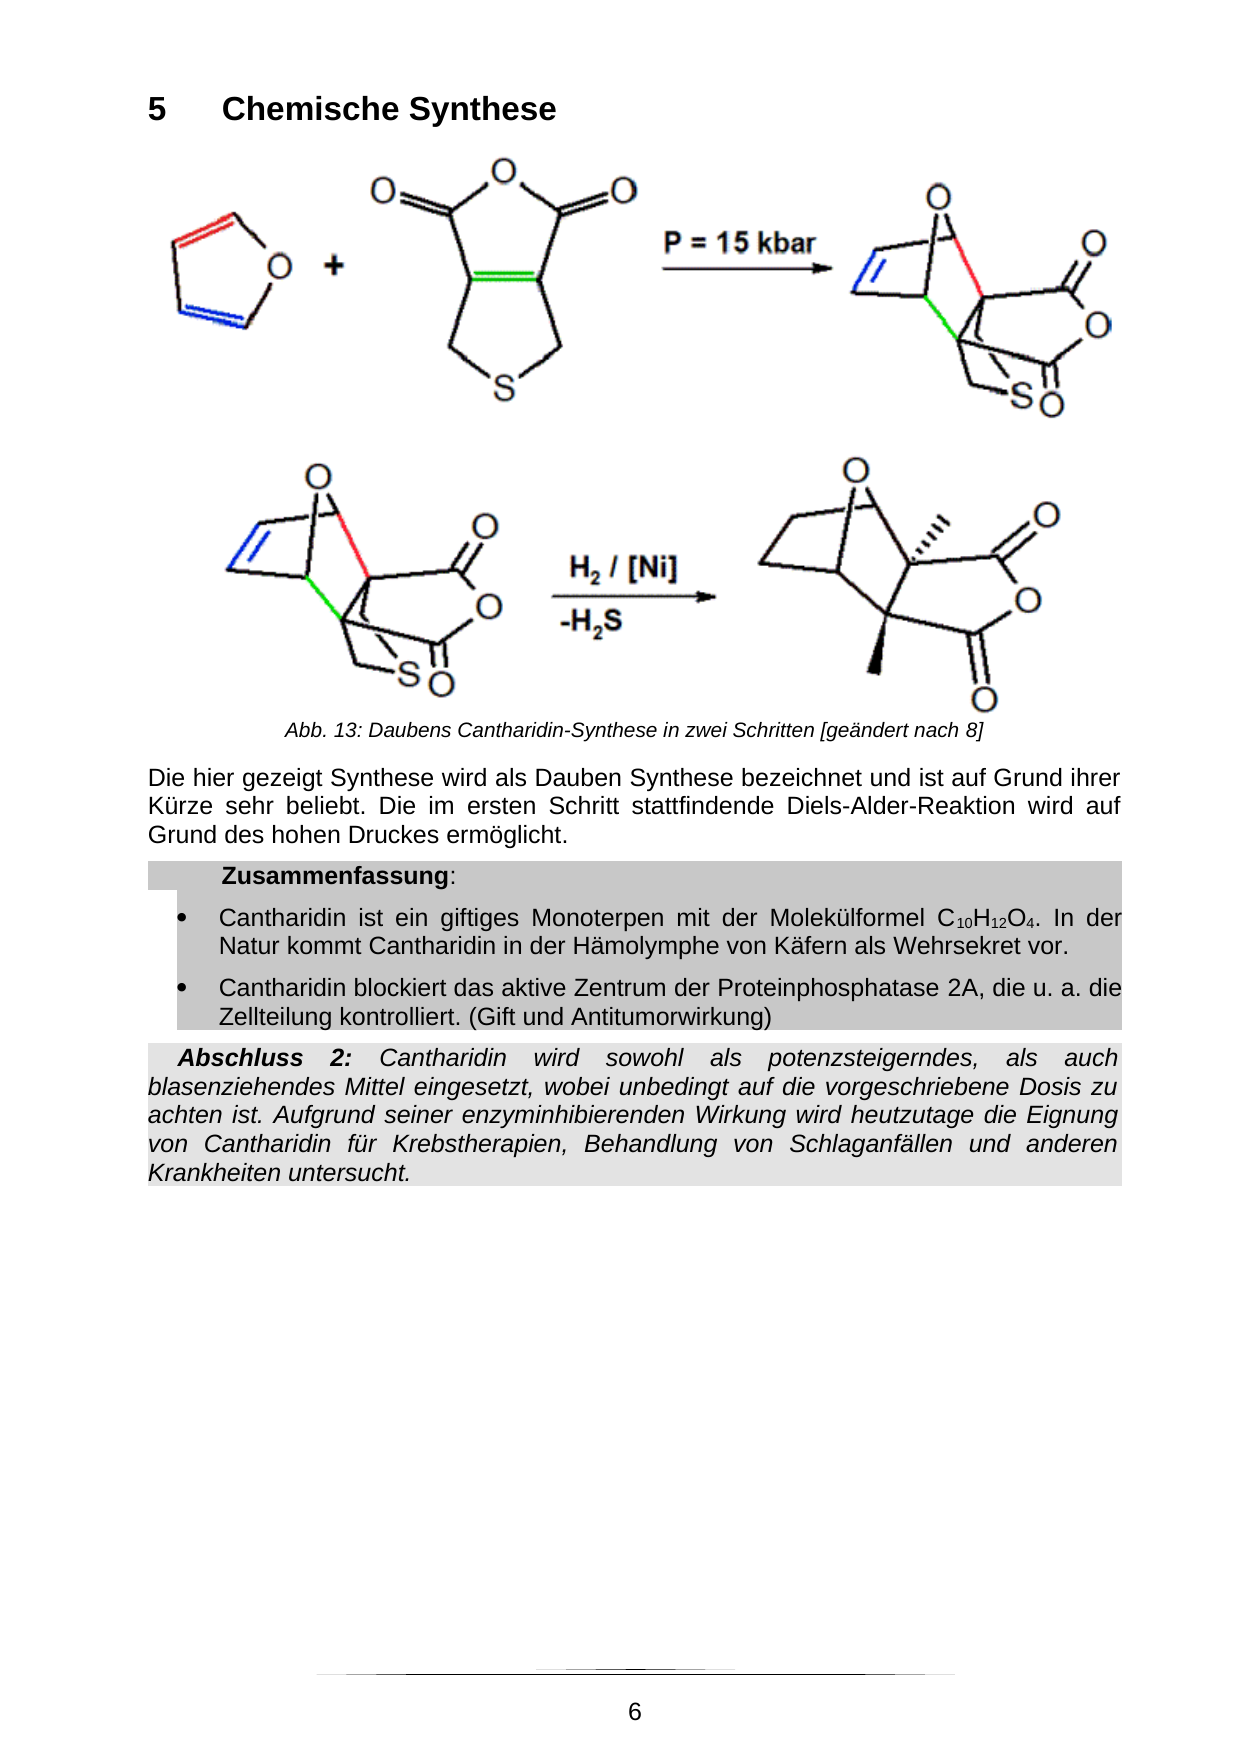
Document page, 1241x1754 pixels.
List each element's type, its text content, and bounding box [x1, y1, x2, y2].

picture [206, 450, 1064, 718]
text Die hier gezeigt Synthese wird als Dauben Synthese bezeichnet und ist auf Grund ihrer Kürze sehr beliebt. Die im ersten Schritt stattfindende Diels-Alder-Reaktion wird auf Grund des hohen Druckes ermöglicht. [148, 762, 1122, 849]
picture [158, 152, 1112, 426]
subtitle Chemische Synthese [148, 89, 1122, 127]
text Abb. 13: Daubens Cantharidin-Synthese in zwei Schritten [geändert nach 8] [148, 718, 1122, 742]
text Abschluss 2: Cantharidin wird sowohl als potenzsteigerndes, als auch blasenziehendes Mittel eingesetzt, wobei unbedingt auf die vorgeschriebene Dosis zu achten ist. Aufgrund seiner enzyminhibierenden Wirkung wird heutzutage die Eignung von Cantharidin für Krebstherapien, Behandlung von Schlaganfällen und anderen Krankheiten untersucht. [148, 1043, 1122, 1186]
list Cantharidin ist ein giftiges Monoterpen mit der Molekülformel C10H12O4. In der Natur kommt Cantharidin in der Hämolymphe von Käfern als Wehrsekret vor. [177, 902, 1122, 960]
text Zusammenfassung: [148, 861, 1122, 890]
list Cantharidin blockiert das aktive Zentrum der Proteinphosphatase 2A, die u. a. die Zellteilung kontrolliert. (Gift und Antitumorwirkung) [177, 973, 1122, 1030]
